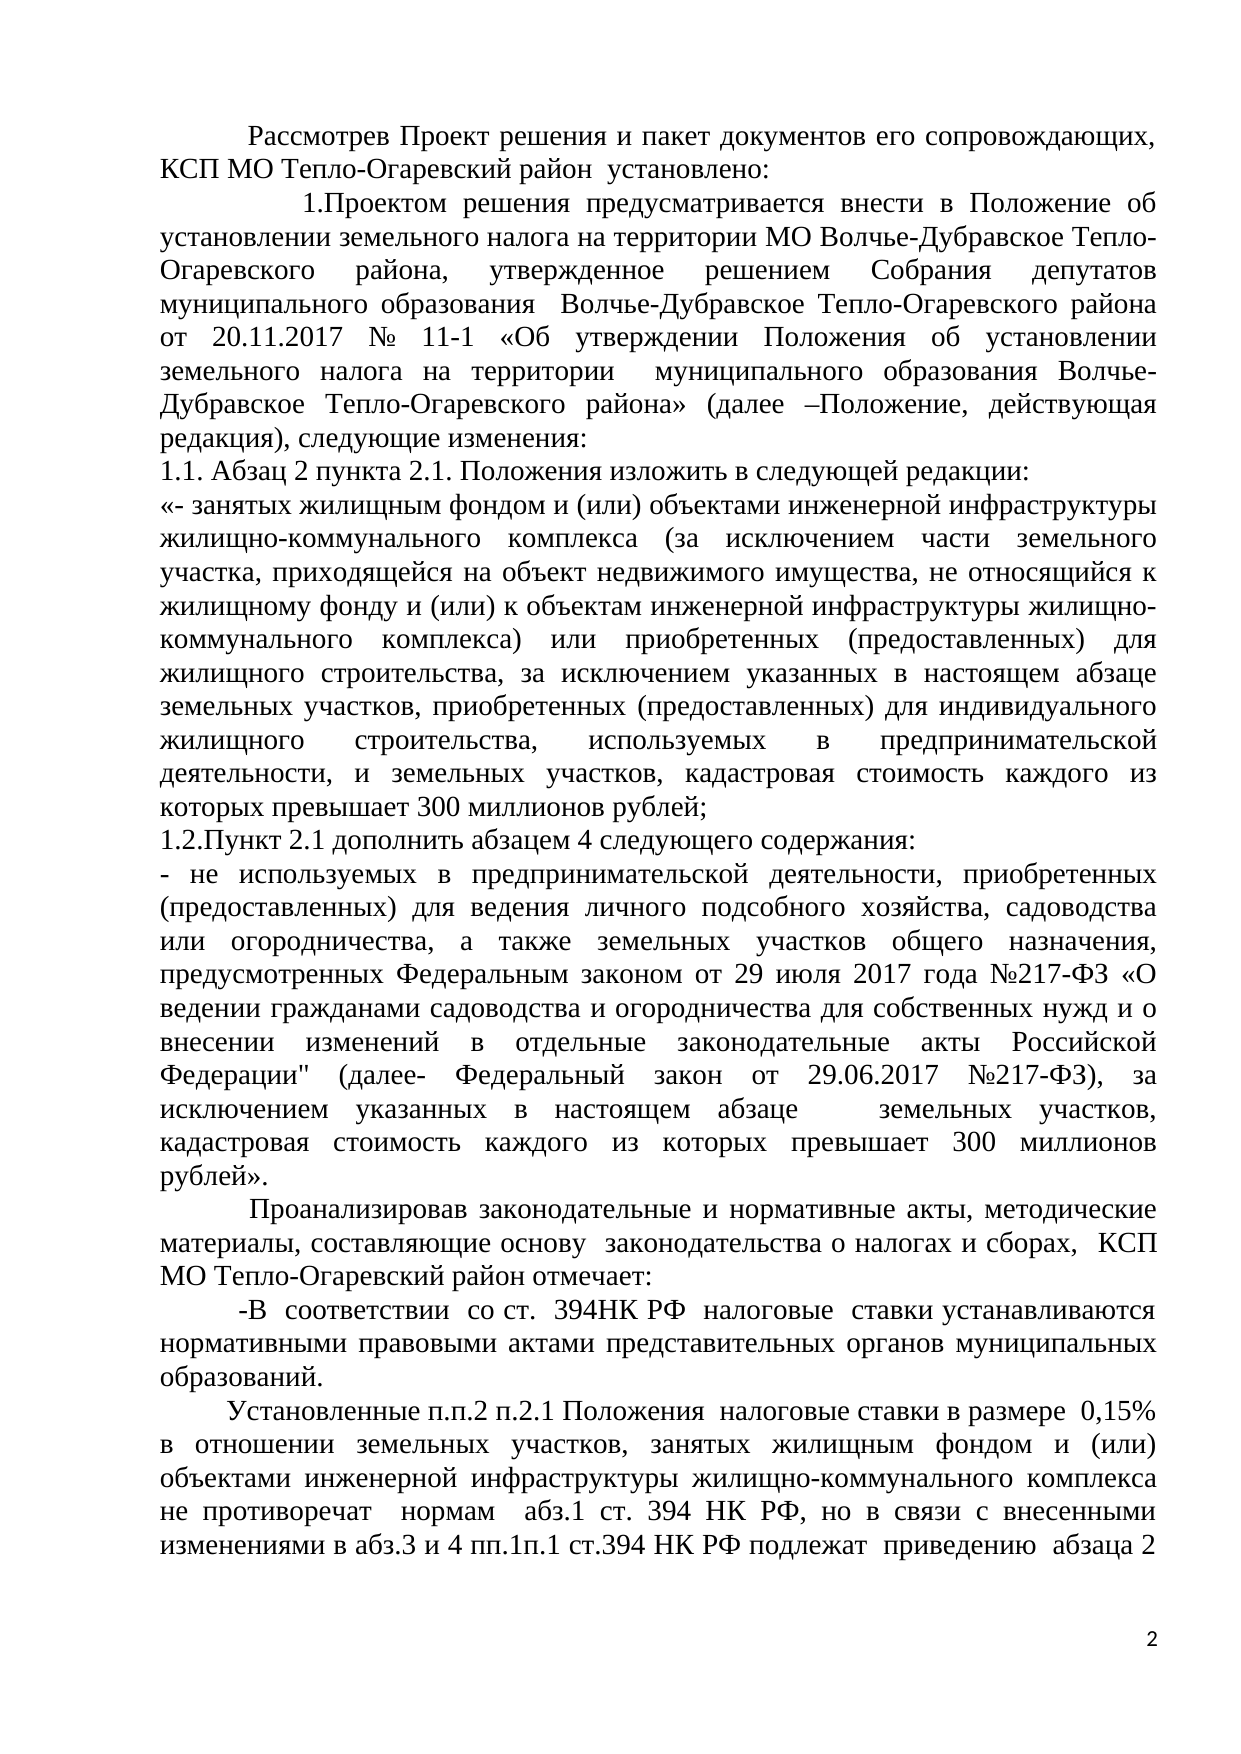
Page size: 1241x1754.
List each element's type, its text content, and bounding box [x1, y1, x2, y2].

text 1.1. Абзац 2 пункта 2.1. Положения изложить в следующей редакции: [159, 453, 1158, 487]
text - не используемых в предпринимательской деятельности, приобретенных (предоставленных) для ведения личного подсобного хозяйства, садоводства или огородничества, а также земельных участков общего назначения, предусмотренных Федеральным законом от 29 июля 2017 года №217-ФЗ «О ведении гражданами садоводства и огородничества для собственных нужд и о внесении изменений в отдельные законодательные акты Российской Федерации" (далее- Федеральный закон от 29.06.2017 №217-ФЗ), за исключением указанных в настоящем абзаце земельных участков, кадастровая стоимость каждого из которых превышает 300 миллионов рублей». [159, 856, 1158, 1191]
text 1.Проектом решения предусматривается внести в Положение об установлении земельного налога на территории МО Волчье-Дубравское Тепло-Огаревского района, утвержденное решением Собрания депутатов муниципального образования Волчье-Дубравское Тепло-Огаревского района от 20.11.2017 № 11-1 «Об утверждении Положения об установлении земельного налога на территории муниципального образования Волчье-Дубравское Тепло-Огаревского района» (далее –Положение, действующая редакция), следующие изменения: [159, 185, 1158, 453]
text Проанализировав законодательные и нормативные акты, методические материалы, составляющие основу законодательства о налогах и сборах, КСП МО Тепло-Огаревский район отмечает: [159, 1191, 1158, 1292]
text 1.2.Пункт 2.1 дополнить абзацем 4 следующего содержания: [159, 822, 1158, 856]
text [159, 1393, 1158, 1560]
text -В соответствии со ст. 394НК РФ налоговые ставки устанавливаются нормативными правовыми актами представительных органов муниципальных образований. [159, 1292, 1158, 1393]
text Рассмотрев Проект решения и пакет документов его сопровождающих, КСП МО Тепло-Огаревский район установлено: [159, 118, 1158, 185]
text «- занятых жилищным фондом и (или) объектами инженерной инфраструктуры жилищно-коммунального комплекса (за исключением части земельного участка, приходящейся на объект недвижимого имущества, не относящийся к жилищному фонду и (или) к объектам инженерной инфраструктуры жилищно-коммунального комплекса) или приобретенных (предоставленных) для жилищного строительства, за исключением указанных в настоящем абзаце земельных участков, приобретенных (предоставленных) для индивидуального жилищного строительства, используемых в предпринимательской деятельности, и земельных участков, кадастровая стоимость каждого из которых превышает 300 миллионов рублей; [159, 487, 1158, 822]
